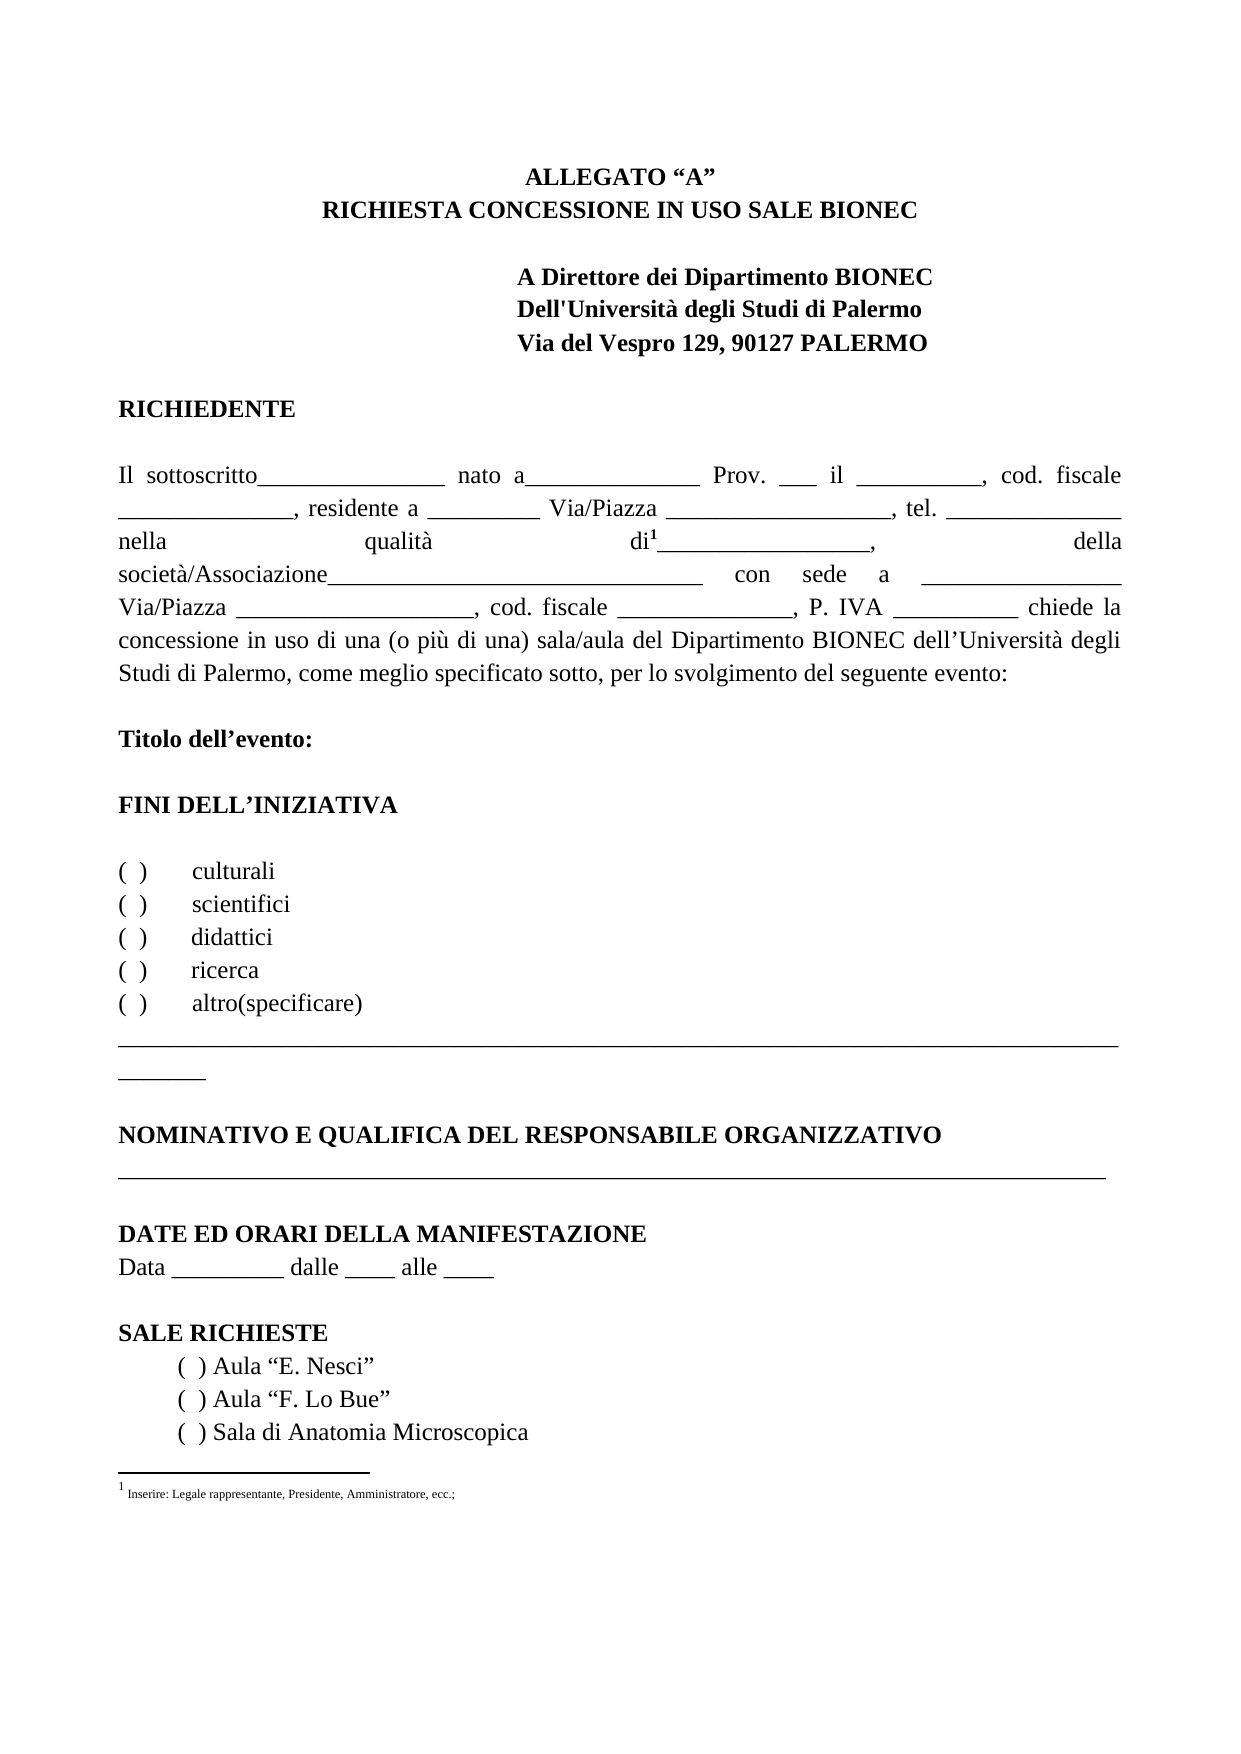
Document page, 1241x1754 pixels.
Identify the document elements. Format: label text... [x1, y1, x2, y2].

text Dell'Università degli Studi di Palermo [517, 294, 1122, 323]
text ( ) culturali [118, 856, 1122, 885]
text ( ) Aula “F. Lo Bue” [118, 1384, 1122, 1413]
text ( ) Aula “E. Nesci” [118, 1351, 1122, 1380]
text ( ) Sala di Anatomia Microscopica [118, 1417, 1122, 1446]
text SALE RICHIESTE [118, 1318, 1122, 1347]
text Via del Vespro 129, 90127 PALERMO [443, 328, 1122, 356]
text RICHIEDENTE [118, 394, 1122, 422]
text DATE ED ORARI DELLA MANIFESTAZIONE [118, 1219, 1122, 1248]
text _______________________________________________________________________________ [118, 1153, 1122, 1182]
text Titolo dell’evento: [118, 724, 1122, 753]
text RICHIESTA CONCESSIONE IN USO SALE BIONEC [118, 196, 1122, 224]
text ( ) ricerca [118, 955, 1122, 984]
text ( ) didattici [118, 922, 1122, 951]
text A Direttore dei Dipartimento BIONEC [517, 262, 1122, 290]
text NOMINATIVO E QUALIFICA DEL RESPONSABILE ORGANIZZATIVO [118, 1120, 1122, 1149]
text Il sottoscritto_______________ nato a______________ Prov. ___ il __________, cod. fiscale ______________, residente a _________ Via/Piazza __________________, tel. ______________ nella qualità di_________________, della società/Associazione______________________________ con sede a ________________ Via/Piazza ___________________, cod. fiscale ______________, P. IVA __________ chiede la concessione in uso di una (o più di una) sala/aula del Dipartimento BIONEC dell’Università degli Studi di Palermo, come meglio specificato sotto, per lo svolgimento del seguente evento: [118, 460, 1122, 687]
text FINI DELL’INIZIATIVA [118, 790, 1122, 819]
text ALLEGATO “A” [118, 162, 1122, 191]
text ( ) scientifici [118, 889, 1122, 918]
text ( ) altro(specificare) _______________________________________________________________________________________ [118, 988, 1122, 1083]
text Data _________ dalle ____ alle ____ [118, 1252, 1122, 1281]
